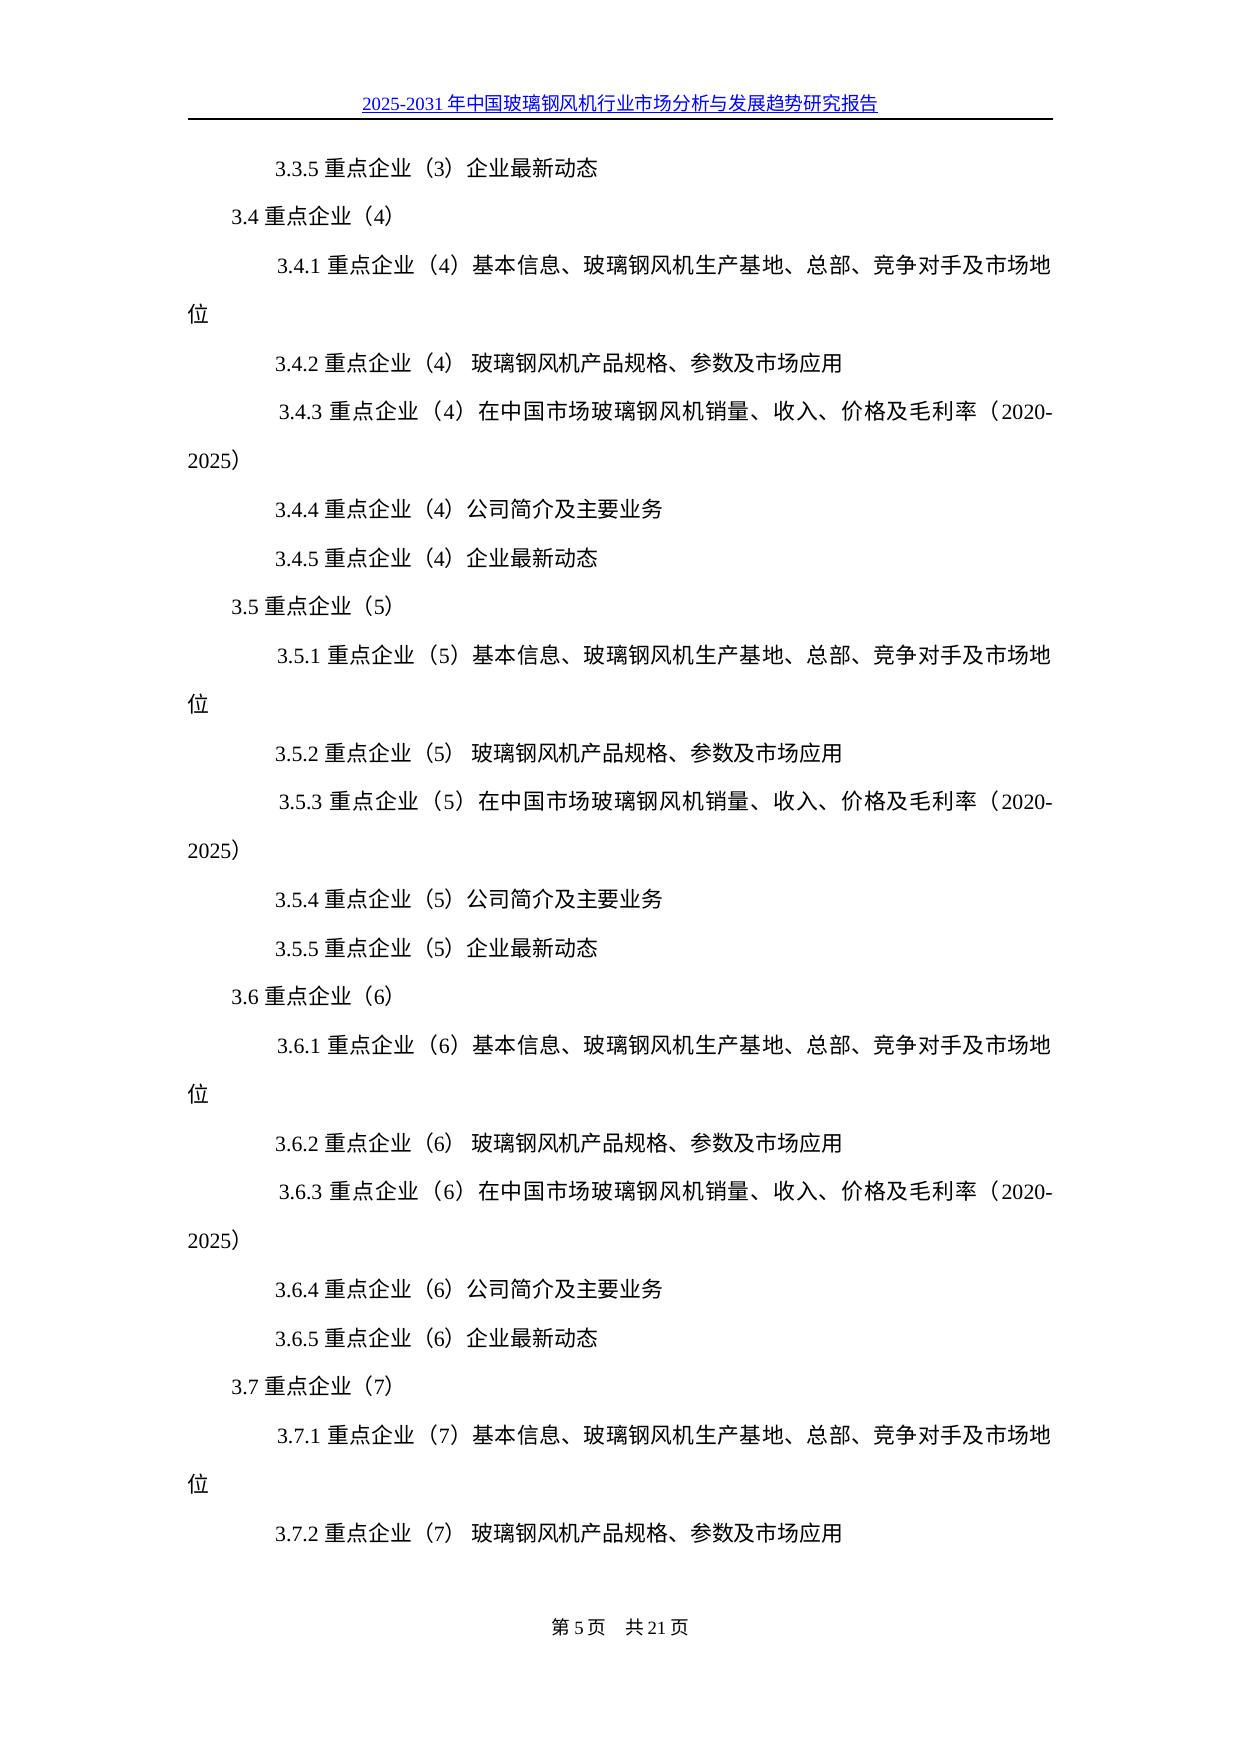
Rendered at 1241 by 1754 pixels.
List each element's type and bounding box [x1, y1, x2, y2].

text [187, 150, 1053, 1548]
